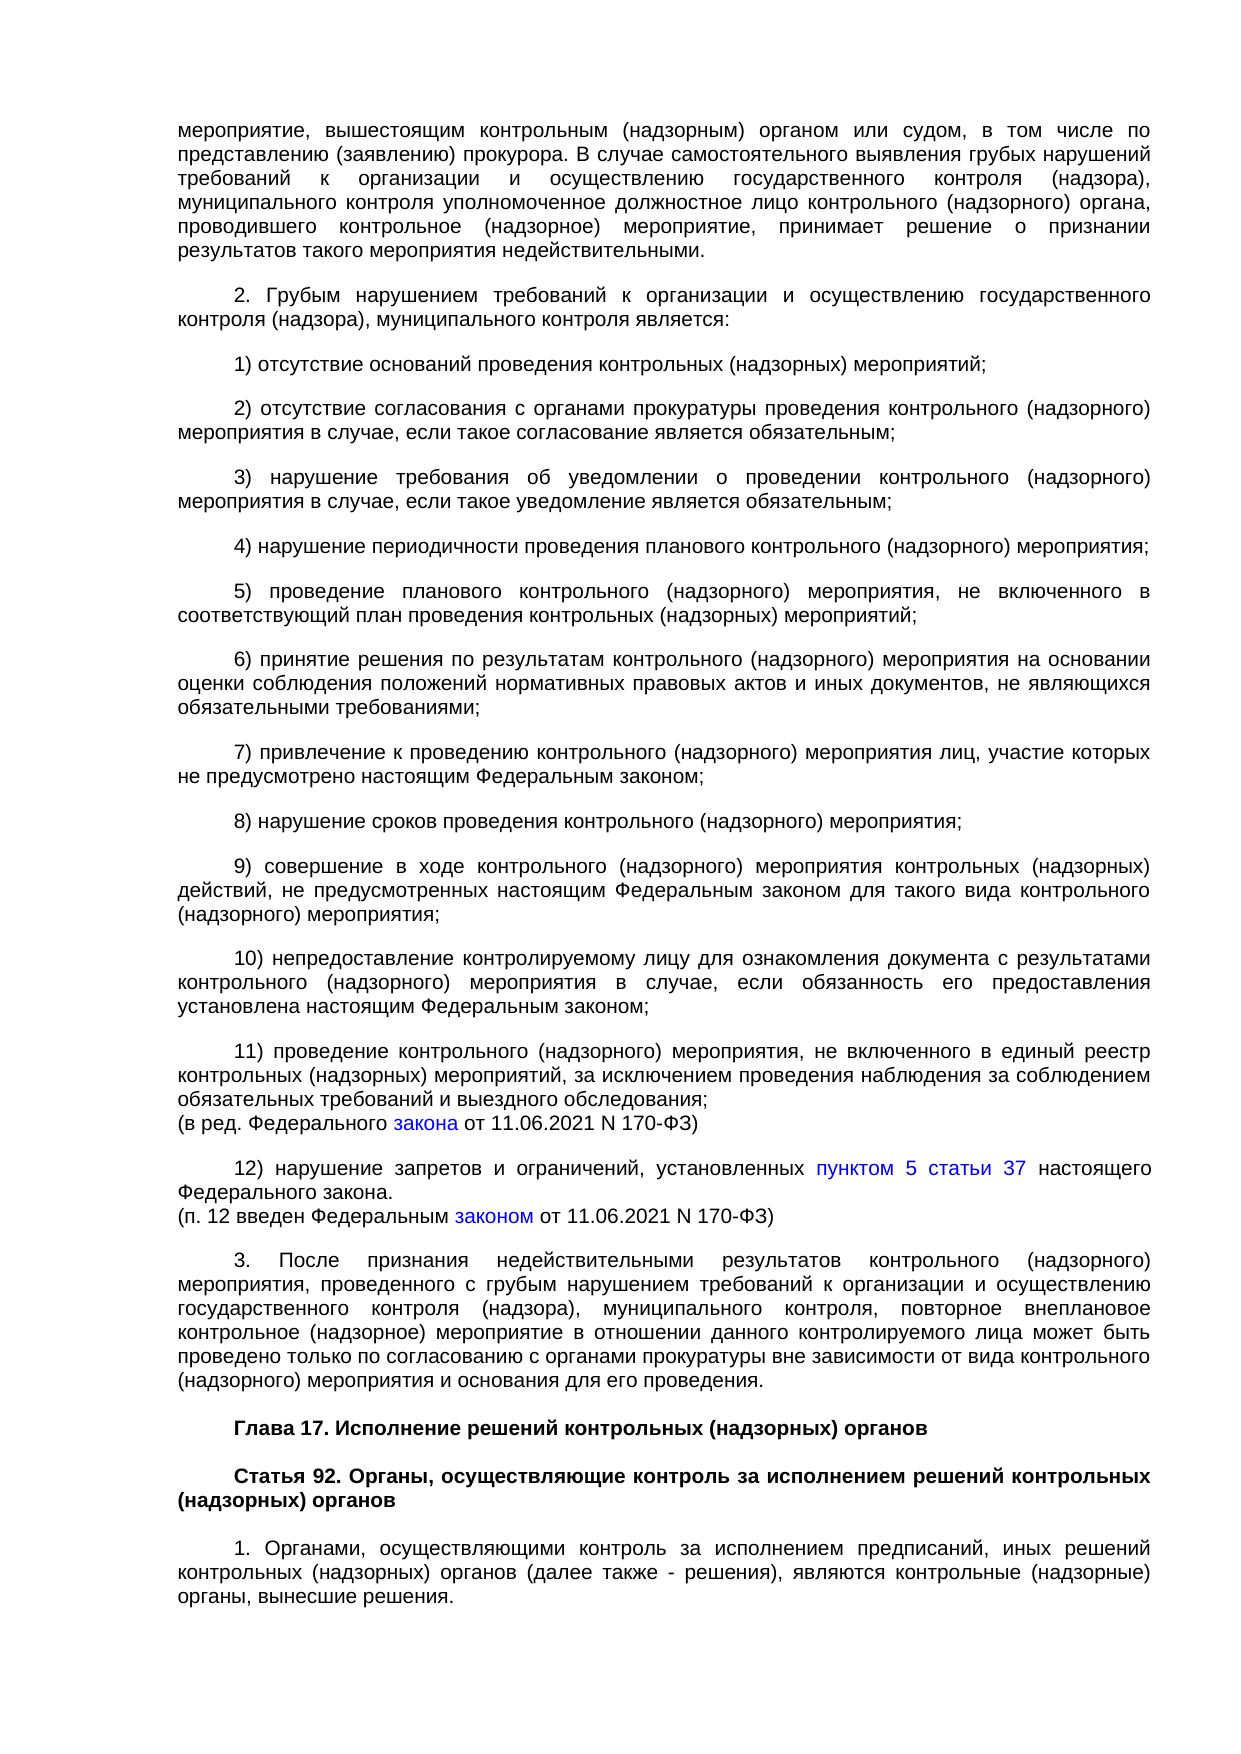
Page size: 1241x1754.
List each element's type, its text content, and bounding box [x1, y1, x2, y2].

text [177, 118, 1152, 262]
text 12) нарушение запретов и ограничений, установленных пунктом 5 статьи 37 настоящего Федерального закона. [177, 1156, 1152, 1203]
text 1) отсутствие оснований проведения контрольных (надзорных) мероприятий; [177, 351, 1152, 375]
text 7) привлечение к проведению контрольного (надзорного) мероприятия лиц, участие которых не предусмотрено настоящим Федеральным законом; [177, 740, 1152, 788]
text 2. Грубым нарушением требований к организации и осуществлению государственного контроля (надзора), муниципального контроля является: [177, 283, 1152, 331]
text (п. 12 введен Федеральным законом от 11.06.2021 N 170-ФЗ) [177, 1203, 1152, 1227]
title Статья 92. Органы, осуществляющие контроль за исполнением решений контрольных (надзорных) органов [177, 1464, 1152, 1512]
text 5) проведение планового контрольного (надзорного) мероприятия, не включенного в соответствующий план проведения контрольных (надзорных) мероприятий; [177, 578, 1152, 626]
text 8) нарушение сроков проведения контрольного (надзорного) мероприятия; [177, 809, 1152, 833]
text 3. После признания недействительными результатов контрольного (надзорного) мероприятия, проведенного с грубым нарушением требований к организации и осуществлению государственного контроля (надзора), муниципального контроля, повторное внеплановое контрольное (надзорное) мероприятие в отношении данного контролируемого лица может быть проведено только по согласованию с органами прокуратуры вне зависимости от вида контрольного (надзорного) мероприятия и основания для его проведения. [177, 1248, 1152, 1392]
text 2) отсутствие согласования с органами прокуратуры проведения контрольного (надзорного) мероприятия в случае, если такое согласование является обязательным; [177, 396, 1152, 444]
text 3) нарушение требования об уведомлении о проведении контрольного (надзорного) мероприятия в случае, если такое уведомление является обязательным; [177, 465, 1152, 513]
text 10) непредоставление контролируемому лицу для ознакомления документа с результатами контрольного (надзорного) мероприятия в случае, если обязанность его предоставления установлена настоящим Федеральным законом; [177, 946, 1152, 1018]
text 4) нарушение периодичности проведения планового контрольного (надзорного) мероприятия; [177, 534, 1152, 558]
title Глава 17. Исполнение решений контрольных (надзорных) органов [177, 1416, 1152, 1440]
text 6) принятие решения по результатам контрольного (надзорного) мероприятия на основании оценки соблюдения положений нормативных правовых актов и иных документов, не являющихся обязательными требованиями; [177, 647, 1152, 719]
text (в ред. Федерального закона от 11.06.2021 N 170-ФЗ) [177, 1111, 1152, 1135]
text 11) проведение контрольного (надзорного) мероприятия, не включенного в единый реестр контрольных (надзорных) мероприятий, за исключением проведения наблюдения за соблюдением обязательных требований и выездного обследования; [177, 1039, 1152, 1111]
text 1. Органами, осуществляющими контроль за исполнением предписаний, иных решений контрольных (надзорных) органов (далее также - решения), являются контрольные (надзорные) органы, вынесшие решения. [177, 1536, 1152, 1608]
text 9) совершение в ходе контрольного (надзорного) мероприятия контрольных (надзорных) действий, не предусмотренных настоящим Федеральным законом для такого вида контрольного (надзорного) мероприятия; [177, 853, 1152, 925]
